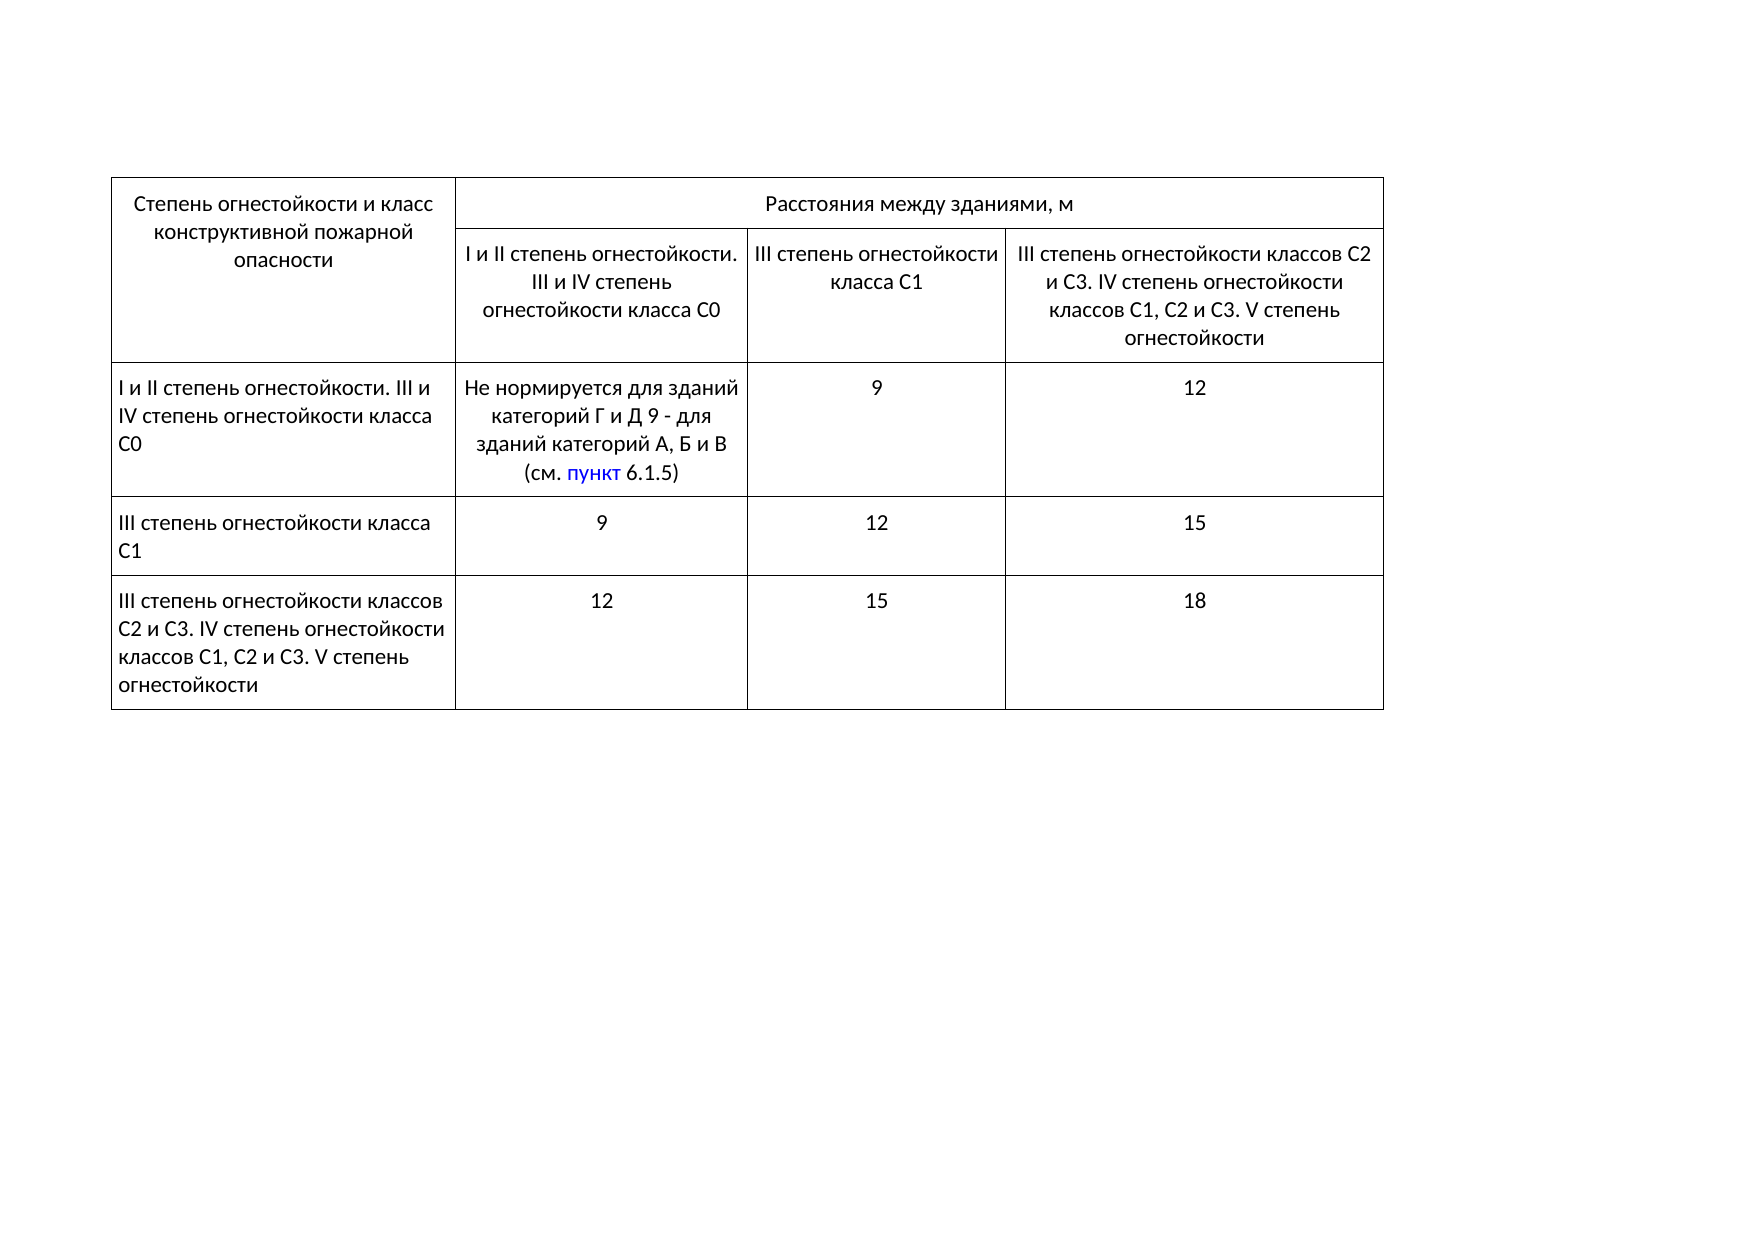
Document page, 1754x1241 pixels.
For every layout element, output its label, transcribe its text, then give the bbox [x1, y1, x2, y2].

table_cell III степень огнестойкости классов С2 и С3. IV степень огнестойкости классов С1, С2 и С3. V степень огнестойкости [1006, 229, 1383, 362]
table_cell I и II степень огнестойкости. III и IV степень огнестойкости класса С0 [456, 229, 747, 362]
table_cell 18 [1006, 576, 1383, 709]
table_cell III степень огнестойкости класса С1 [112, 497, 455, 574]
table_cell 15 [748, 576, 1005, 709]
table_cell 12 [1006, 363, 1383, 496]
table_cell III степень огнестойкости классов С2 и С3. IV степень огнестойкости классов С1, С2 и С3. V степень огнестойкости [112, 576, 455, 709]
table_cell 9 [748, 363, 1005, 496]
table_header Степень огнестойкости и класс конструктивной пожарной опасности [112, 178, 455, 362]
table_cell III степень огнестойкости класса С1 [748, 229, 1005, 362]
table_cell 12 [456, 576, 747, 709]
table_cell 15 [1006, 497, 1383, 574]
table_cell I и II степень огнестойкости. III и IV степень огнестойкости класса С0 [112, 363, 455, 496]
table_cell 12 [748, 497, 1005, 574]
table_cell Не нормируется для зданий категорий Г и Д 9 - для зданий категорий А, Б и В (см. пункт 6.1.5) [456, 363, 747, 496]
table_header Расстояния между зданиями, м [456, 178, 1383, 227]
table_cell 9 [456, 497, 747, 574]
